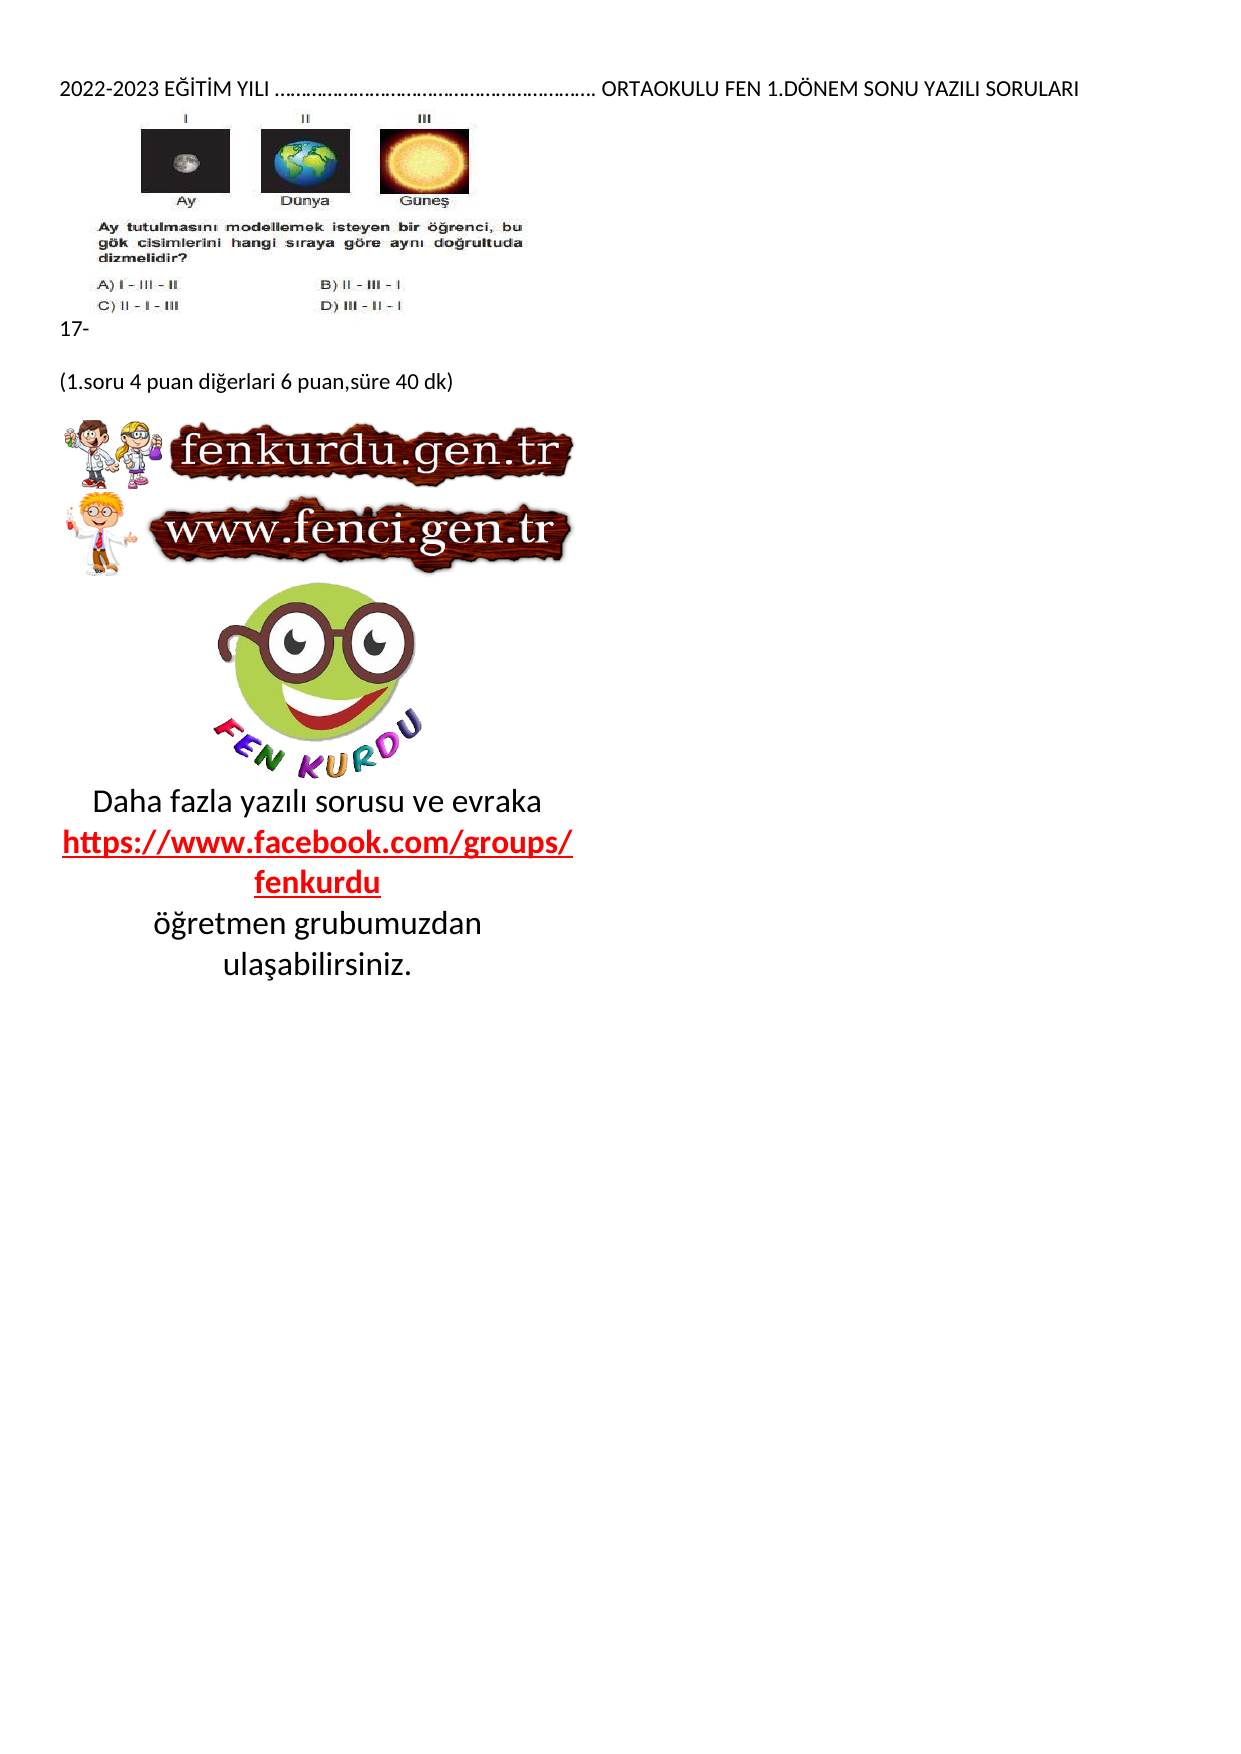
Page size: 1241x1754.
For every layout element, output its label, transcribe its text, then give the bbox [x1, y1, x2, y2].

text (1.soru 4 puan diğerlari 6 puan,süre 40 dk) [59, 367, 576, 395]
picture [59, 420, 576, 489]
table_cell Daha fazla yazılı sorusu ve evraka https://www.facebook.com/groups/fenkurdu öğretmen grubumuzdan ulaşabilirsiniz. [48, 582, 587, 1017]
picture [59, 492, 576, 578]
table_cell [48, 492, 587, 582]
picture [89, 101, 535, 337]
picture [212, 581, 423, 781]
table_header [48, 420, 587, 492]
